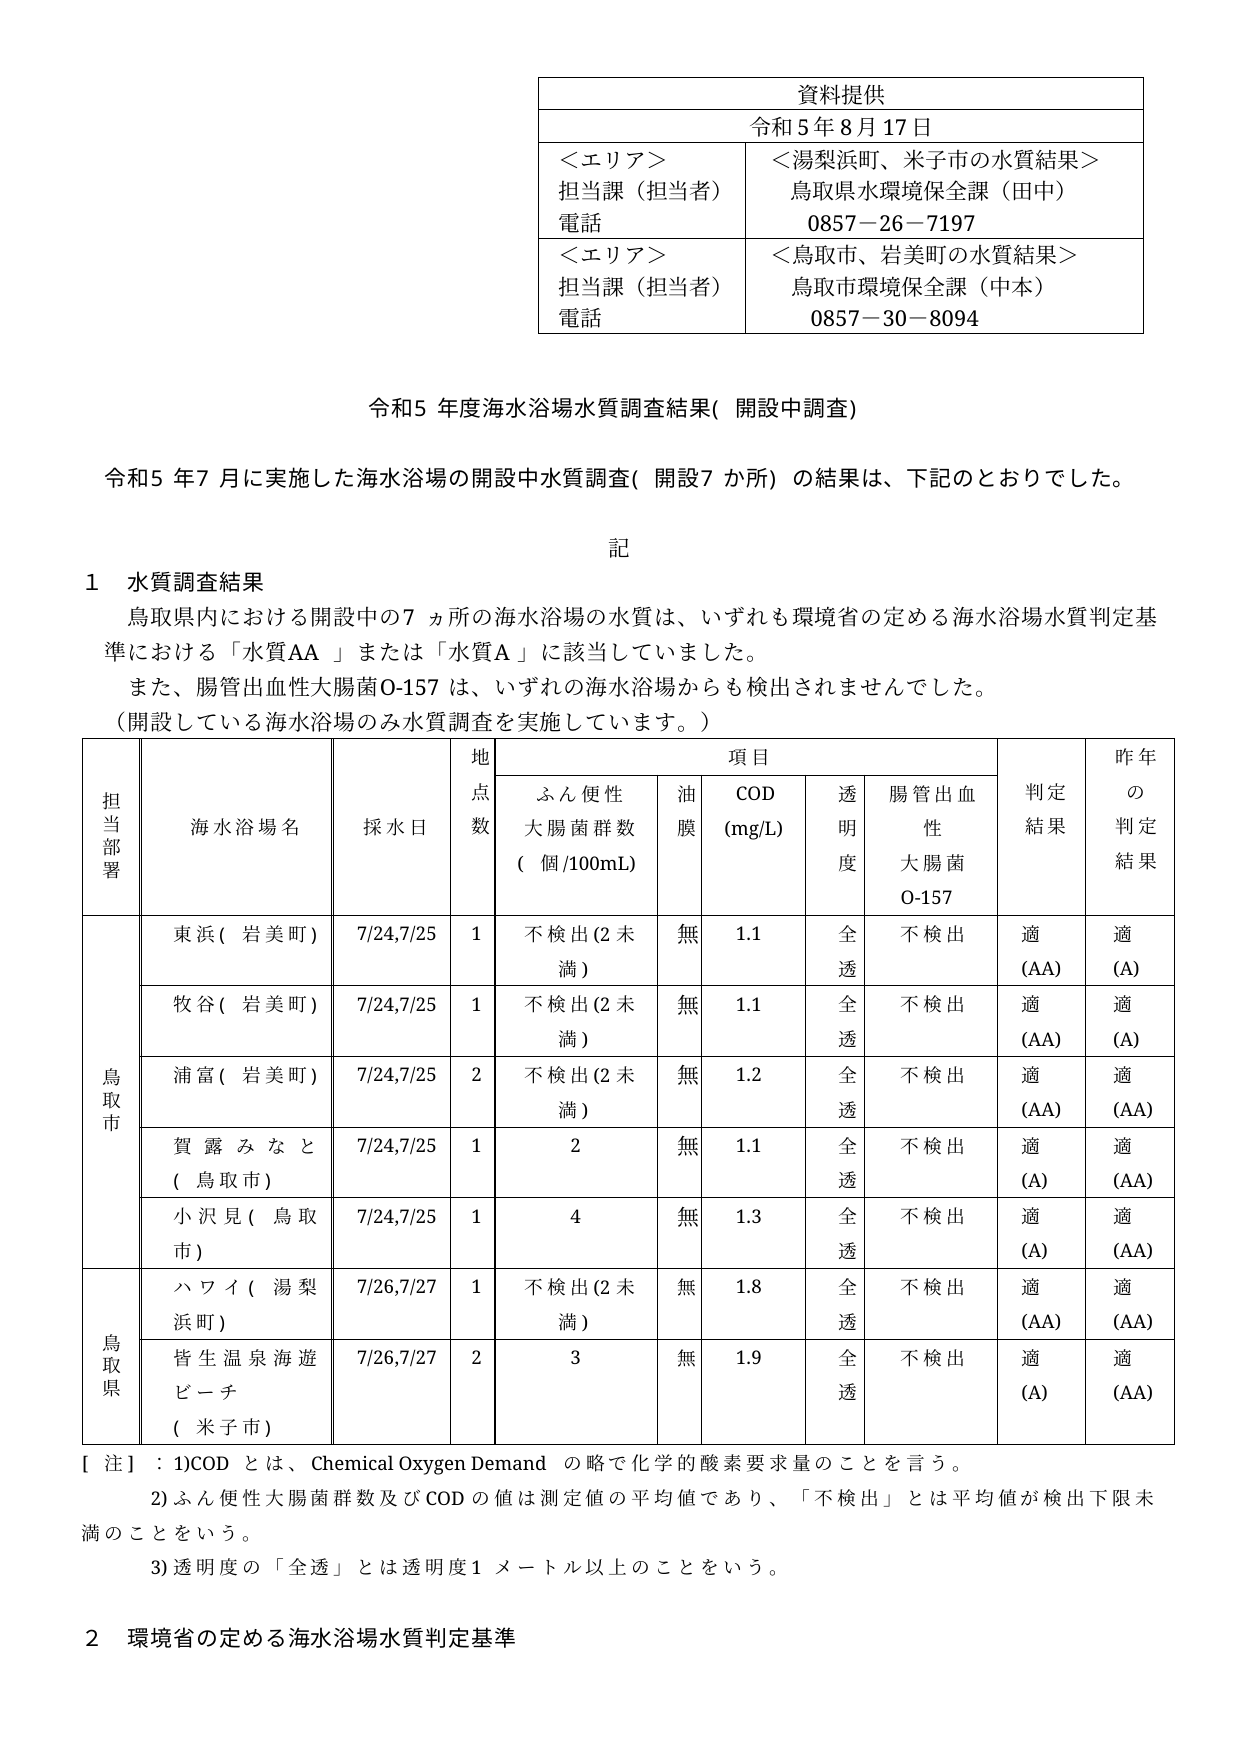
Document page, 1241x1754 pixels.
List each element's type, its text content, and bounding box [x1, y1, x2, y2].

table_cell 油 膜 [658, 776, 701, 915]
table_cell 浦富(岩美町) [142, 1057, 331, 1127]
table_cell 全透 [806, 986, 864, 1056]
table_cell 7/24,7/25 [334, 1198, 450, 1268]
table_cell 不検出(2未満) [496, 1057, 657, 1127]
table_cell 腸管出血性 大腸菌 O-157 [865, 776, 997, 915]
table_cell 無 [658, 1128, 701, 1197]
table_cell 無 [658, 916, 701, 985]
table_cell 7/24,7/25 [334, 1128, 450, 1197]
table_cell ＜湯梨浜町、米子市の水質結果＞ 鳥取県水環境保全課（田中） 0857－26－7197 [746, 143, 1143, 237]
table_cell 全透 [806, 1340, 864, 1444]
table_cell 適(AA) [998, 1269, 1085, 1338]
table_cell 1 [451, 916, 494, 985]
text 鳥取県内における開設中の7ヵ所の海水浴場の水質は、いずれも環境省の定める海水浴場水質判定基準における「水質AA」または「水質A」に該当していました。 [102, 599, 1159, 668]
table_cell ＜エリア＞ 担当課（担当者） 電話 [539, 143, 745, 237]
table_cell 透 明 度 [806, 776, 864, 915]
table_cell 1.9 [702, 1340, 805, 1444]
table_header 項目 [496, 739, 997, 774]
table_cell 無 [658, 1198, 701, 1268]
table_cell 1 [451, 1198, 494, 1268]
text １ 水質調査結果 [82, 564, 1159, 599]
table_cell 無 [658, 1340, 701, 1444]
table_header 地 点 数 [451, 739, 494, 915]
table_cell 不検出(2未満) [496, 986, 657, 1056]
table_cell 全透 [806, 1198, 864, 1268]
table_cell 無 [658, 1269, 701, 1338]
table_cell 牧谷(岩美町) [142, 986, 331, 1056]
table_cell 適(AA) [1086, 1269, 1174, 1338]
table_header 昨年の 判定 結果 [1086, 739, 1174, 915]
text （開設している海水浴場のみ水質調査を実施しています。） [102, 703, 1159, 738]
table_cell 全透 [806, 1057, 864, 1127]
table_cell 4 [496, 1198, 657, 1268]
table_cell 不検出 [865, 1198, 997, 1268]
table_cell 不検出 [865, 1269, 997, 1338]
table_cell 7/26,7/27 [334, 1269, 450, 1338]
table_cell 適(A) [998, 1198, 1085, 1268]
table_cell 不検出(2未満) [496, 916, 657, 985]
table_cell 3 [496, 1340, 657, 1444]
table_cell 適(A) [1086, 916, 1174, 985]
table_cell 全透 [806, 1128, 864, 1197]
table_cell 1.8 [702, 1269, 805, 1338]
table_cell 2 [451, 1057, 494, 1127]
table_cell 不検出 [865, 1340, 997, 1444]
table_cell ＜エリア＞ 担当課（担当者） 電話 [539, 239, 745, 333]
table_cell 適(A) [1086, 986, 1174, 1056]
table_cell 適(AA) [998, 1057, 1085, 1127]
table_cell 1.1 [702, 986, 805, 1056]
table_cell 無 [658, 986, 701, 1056]
table_cell 全透 [806, 916, 864, 985]
table_cell 不検出 [865, 1128, 997, 1197]
table_cell 7/24,7/25 [334, 986, 450, 1056]
table_cell 1.1 [702, 1128, 805, 1197]
table_cell 7/24,7/25 [334, 916, 450, 985]
table_cell 適(AA) [1086, 1198, 1174, 1268]
table_cell 無 [658, 1057, 701, 1127]
table_cell ハワイ(湯梨浜町) [142, 1269, 331, 1338]
text 2)ふん便性大腸菌群数及びCODの値は測定値の平均値であり、「不検出」とは平均値が検出下限未満のことをいう。 [82, 1480, 1159, 1549]
table_cell COD (mg/L) [702, 776, 805, 915]
table_cell 適(A) [998, 1128, 1085, 1197]
table_cell 1.3 [702, 1198, 805, 1268]
table_header 担当部署 [83, 739, 139, 915]
table_cell 適(AA) [1086, 1340, 1174, 1444]
table_cell 1.1 [702, 916, 805, 985]
table_header 資料提供 [539, 78, 1143, 109]
table_header 海水浴場名 [142, 739, 331, 915]
table_cell 不検出 [865, 1057, 997, 1127]
table_cell 7/26,7/27 [334, 1340, 450, 1444]
table_cell 不検出 [865, 986, 997, 1056]
table_cell 鳥取県 [83, 1269, 139, 1444]
table_cell 1.2 [702, 1057, 805, 1127]
table_cell 1 [451, 1128, 494, 1197]
text 記 [82, 529, 1159, 564]
text 令和5年度海水浴場水質調査結果(開設中調査) [82, 390, 1159, 425]
table_cell 令和5年8月17日 [539, 110, 1143, 142]
table_cell 不検出 [865, 916, 997, 985]
table_cell 全透 [806, 1269, 864, 1338]
table_cell ＜鳥取市、岩美町の水質結果＞ 鳥取市環境保全課（中本） 0857－30－8094 [746, 239, 1143, 333]
table_cell ふん便性 大腸菌群数 (個/100mL) [496, 776, 657, 915]
table_cell 小沢見(鳥取市) [142, 1198, 331, 1268]
table_cell 皆生温泉海遊ビーチ (米子市) [142, 1340, 331, 1444]
table_cell 適(AA) [1086, 1057, 1174, 1127]
table_cell 賀露みなと(鳥取市) [142, 1128, 331, 1197]
table_cell 適(AA) [998, 916, 1085, 985]
table_cell 1 [451, 986, 494, 1056]
table_cell 東浜(岩美町) [142, 916, 331, 985]
text ２ 環境省の定める海水浴場水質判定基準 [82, 1619, 1159, 1654]
text [注]：1)CODとは、Chemical Oxygen Demandの略で化学的酸素要求量のことを言う。 [82, 1445, 1159, 1480]
table_cell 7/24,7/25 [334, 1057, 450, 1127]
table_cell 不検出(2未満) [496, 1269, 657, 1338]
table_cell 1 [451, 1269, 494, 1338]
table_cell 2 [496, 1128, 657, 1197]
text 3)透明度の「全透」とは透明度1メートル以上のことをいう。 [131, 1549, 1159, 1584]
table_cell 適(AA) [1086, 1128, 1174, 1197]
table_header 判定 結果 [998, 739, 1085, 915]
text 令和5年7月に実施した海水浴場の開設中水質調査(開設7か所)の結果は、下記のとおりでした。 [82, 459, 1174, 494]
table_cell 適(A) [998, 1340, 1085, 1444]
table_header 採水日 [334, 739, 450, 915]
table_cell 2 [451, 1340, 494, 1444]
table_cell 適(AA) [998, 986, 1085, 1056]
table_cell 鳥取市 [83, 916, 139, 1268]
text また、腸管出血性大腸菌O-157は、いずれの海水浴場からも検出されませんでした。 [102, 668, 1159, 703]
